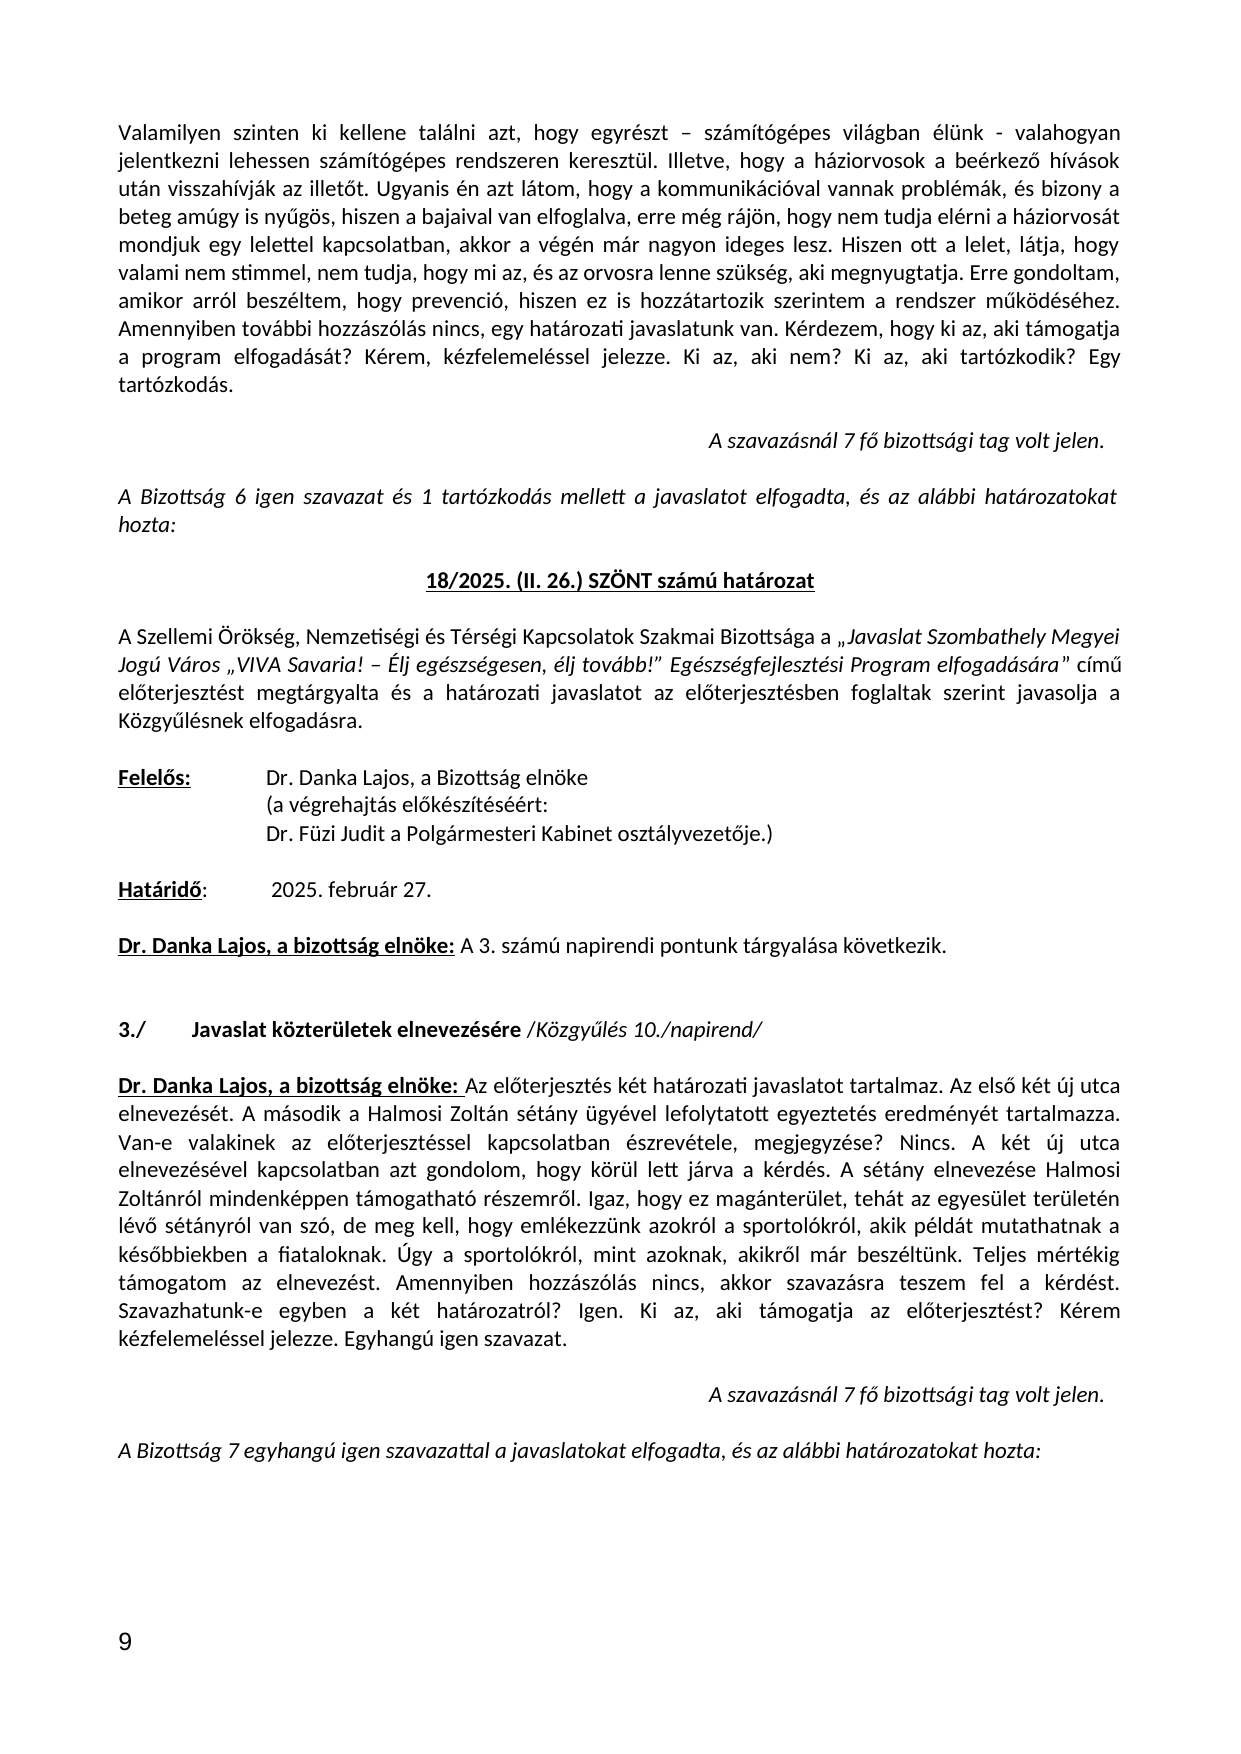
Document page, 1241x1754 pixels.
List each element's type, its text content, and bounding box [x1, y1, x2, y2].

text A szavazásnál 7 fő bizottsági tag volt jelen. [635, 426, 1122, 454]
text Dr. Danka Lajos, a bizottság elnöke: Az előterjesztés két határozati javaslatot tartalmaz. Az első két új utca elnevezését. A második a Halmosi Zoltán sétány ügyével lefolytatott egyeztetés eredményét tartalmazza. Van-e valakinek az előterjesztéssel kapcsolatban észrevétele, megjegyzése? Nincs. A két új utca elnevezésével kapcsolatban azt gondolom, hogy körül lett járva a kérdés. A sétány elnevezése Halmosi Zoltánról mindenképpen támogatható részemről. Igaz, hogy ez magánterület, tehát az egyesület területén lévő sétányról van szó, de meg kell, hogy emlékezzünk azokról a sportolókról, akik példát mutathatnak a későbbiekben a fiataloknak. Úgy a sportolókról, mint azoknak, akikről már beszéltünk. Teljes mértékig támogatom az elnevezést. Amennyiben hozzászólás nincs, akkor szavazásra teszem fel a kérdést. Szavazhatunk-e egyben a két határozatról? Igen. Ki az, aki támogatja az előterjesztést? Kérem kézfelemeléssel jelezze. Egyhangú igen szavazat. [118, 1072, 1122, 1352]
text A Bizottság 7 egyhangú igen szavazattal a javaslatokat elfogadta, és az alábbi határozatokat hozta: [118, 1436, 1122, 1464]
text Felelős: Dr. Danka Lajos, a Bizottság elnöke [118, 763, 1122, 791]
text Határidő: 2025. február 27. [118, 875, 1122, 903]
text (a végrehajtás előkészítéséért: [118, 791, 1122, 819]
text 3./ Javaslat közterületek elnevezésére /Közgyűlés 10./napirend/ [118, 1015, 1122, 1043]
text Dr. Füzi Judit a Polgármesteri Kabinet osztályvezetője.) [118, 819, 1122, 847]
text A szavazásnál 7 fő bizottsági tag volt jelen. [635, 1380, 1122, 1408]
text 18/2025. (II. 26.) SZÖNT számú határozat [118, 566, 1122, 594]
text A Bizottság 6 igen szavazat és 1 tartózkodás mellett a javaslatot elfogadta, és az alábbi határozatokat hozta: [118, 482, 1122, 538]
text Valamilyen szinten ki kellene találni azt, hogy egyrészt – számítógépes világban élünk - valahogyan jelentkezni lehessen számítógépes rendszeren keresztül. Illetve, hogy a háziorvosok a beérkező hívások után visszahívják az illetőt. Ugyanis én azt látom, hogy a kommunikációval vannak problémák, és bizony a beteg amúgy is nyűgös, hiszen a bajaival van elfoglalva, erre még rájön, hogy nem tudja elérni a háziorvosát mondjuk egy lelettel kapcsolatban, akkor a végén már nagyon ideges lesz. Hiszen ott a lelet, látja, hogy valami nem stimmel, nem tudja, hogy mi az, és az orvosra lenne szükség, aki megnyugtatja. Erre gondoltam, amikor arról beszéltem, hogy prevenció, hiszen ez is hozzátartozik szerintem a rendszer működéséhez. Amennyiben további hozzászólás nincs, egy határozati javaslatunk van. Kérdezem, hogy ki az, aki támogatja a program elfogadását? Kérem, kézfelemeléssel jelezze. Ki az, aki nem? Ki az, aki tartózkodik? Egy tartózkodás. [118, 118, 1122, 398]
text A Szellemi Örökség, Nemzetiségi és Térségi Kapcsolatok Szakmai Bizottsága a „Javaslat Szombathely Megyei Jogú Város „VIVA Savaria! – Élj egészségesen, élj tovább!” Egészségfejlesztési Program elfogadására” című előterjesztést megtárgyalta és a határozati javaslatot az előterjesztésben foglaltak szerint javasolja a Közgyűlésnek elfogadásra. [118, 622, 1122, 734]
text Dr. Danka Lajos, a bizottság elnöke: A 3. számú napirendi pontunk tárgyalása következik. [118, 931, 1122, 959]
